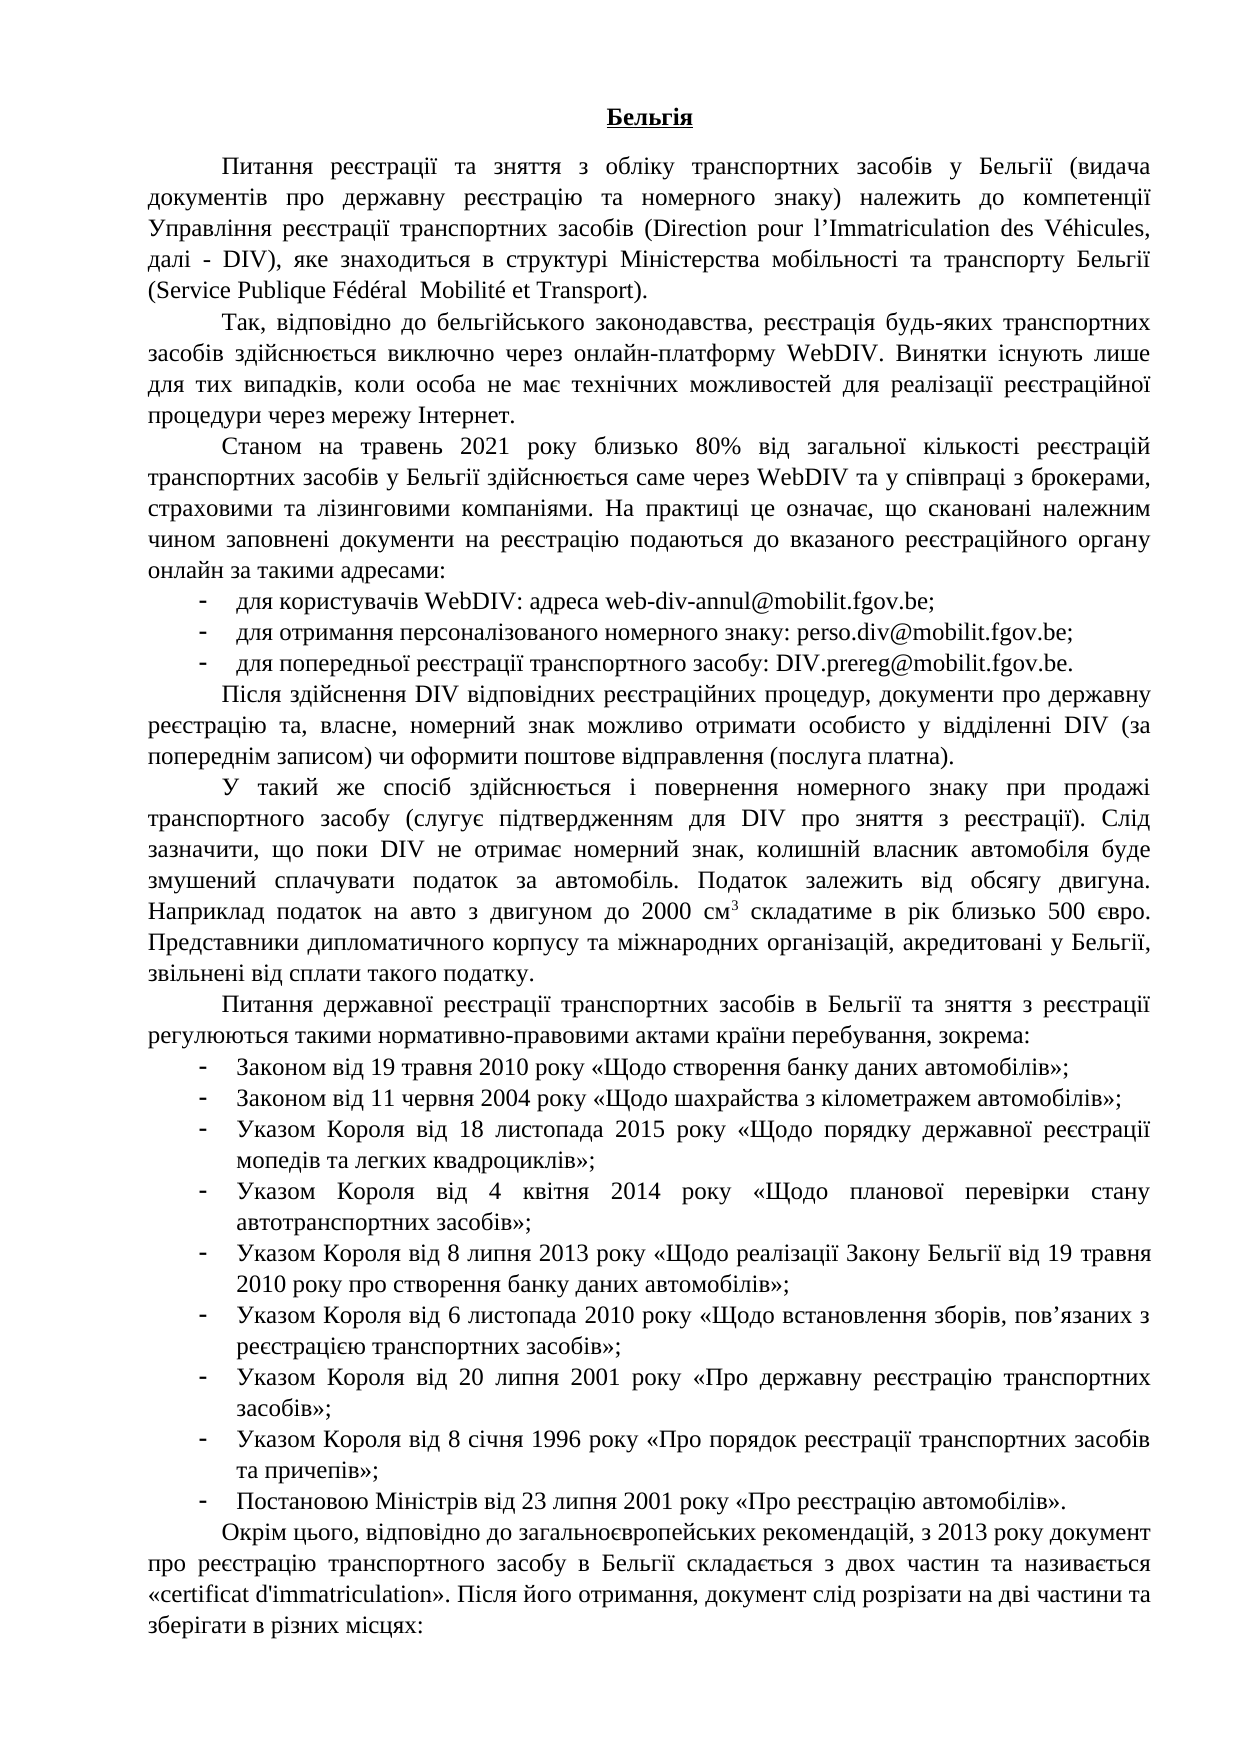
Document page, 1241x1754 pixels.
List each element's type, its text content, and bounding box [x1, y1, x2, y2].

text Після здійснення DIV відповідних реєстраційних процедур, документи про державну реєстрацію та, власне, номерний знак можливо отримати особисто у відділенні DIV (за попереднім записом) чи оформити поштове відправлення (послуга платна). [148, 679, 1152, 770]
list Указом Короля від 8 липня 2013 року «Щодо реалізації Закону Бельгії від 19 травня 2010 року про створення банку даних автомобілів»; [199, 1238, 1152, 1298]
text Так, відповідно до бельгійського законодавства, реєстрація будь-яких транспортних засобів здійснюється виключно через онлайн-платформу WebDIV. Винятки існують лише для тих випадків, коли особа не має технічних можливостей для реалізації реєстраційної процедури через мережу Інтернет. [148, 307, 1152, 428]
text Станом на травень 2021 року близько 80% від загальної кількості реєстрацій транспортних засобів у Бельгії здійснюється саме через WebDIV та у співпраці з брокерами, страховими та лізинговими компаніями. На практиці це означає, що скановані належним чином заповнені документи на реєстрацію подаються до вказаного реєстраційного органу онлайн за такими адресами: [148, 431, 1152, 584]
list Указом Короля від 8 січня 1996 року «Про порядок реєстрації транспортних засобів та причепів»; [199, 1424, 1152, 1484]
text Бельгія [148, 102, 1152, 131]
text Питання державної реєстрації транспортних засобів в Бельгії та зняття з реєстрації регулюються такими нормативно-правовими актами країни перебування, зокрема: [148, 989, 1152, 1049]
list для користувачів WebDIV: адреса web-div-annul@mobilit.fgov.be; [199, 586, 1152, 615]
list для отримання персоналізованого номерного знаку: perso.div@mobilit.fgov.be; [199, 617, 1152, 646]
text У такий же спосіб здійснюється і повернення номерного знаку при продажі транспортного засобу (слугує підтвердженням для DIV про зняття з реєстрації). Слід зазначити, що поки DIV не отримає номерний знак, колишній власник автомобіля буде змушений сплачувати податок за автомобіль. Податок залежить від обсягу двигуна. Наприклад податок на авто з двигуном до 2000 см3 складатиме в рік близько 500 євро. Представники дипломатичного корпусу та міжнародних організацій, акредитовані у Бельгії, звільнені від сплати такого податку. [148, 772, 1152, 987]
text Окрім цього, відповідно до загальноєвропейських рекомендацій, з 2013 року документ про реєстрацію транспортного засобу в Бельгії складається з двох частин та називається «certificat d'immatriculation». Після його отримання, документ слід розрізати на дві частини та зберігати в різних місцях: [148, 1517, 1152, 1639]
list для попередньої реєстрації транспортного засобу: DIV.prereg@mobilit.fgov.be. [199, 648, 1152, 677]
list Указом Короля від 18 листопада 2015 року «Щодо порядку державної реєстрації мопедів та легких квадроциклів»; [199, 1114, 1152, 1173]
list Законом від 11 червня 2004 року «Щодо шахрайства з кілометражем автомобілів»; [199, 1083, 1152, 1111]
list Постановою Міністрів від 23 липня 2001 року «Про реєстрацію автомобілів». [199, 1486, 1152, 1515]
list Указом Короля від 6 листопада 2010 року «Щодо встановлення зборів, пов’язаних з реєстрацією транспортних засобів»; [199, 1300, 1152, 1360]
list Указом Короля від 20 липня 2001 року «Про державну реєстрацію транспортних засобів»; [199, 1362, 1152, 1422]
text Питання реєстрації та зняття з обліку транспортних засобів у Бельгії (видача документів про державну реєстрацію та номерного знаку) належить до компетенції Управління реєстрації транспортних засобів (Direction pour l’Immatriculation des Véhicules, далі - DIV), яке знаходиться в структурі Міністерства мобільності та транспорту Бельгії (Service Publique Fédéral Mobilité et Transport). [148, 151, 1152, 304]
list Законом від 19 травня 2010 року «Щодо створення банку даних автомобілів»; [199, 1052, 1152, 1080]
list Указом Короля від 4 квітня 2014 року «Щодо планової перевірки стану автотранспортних засобів»; [199, 1176, 1152, 1236]
